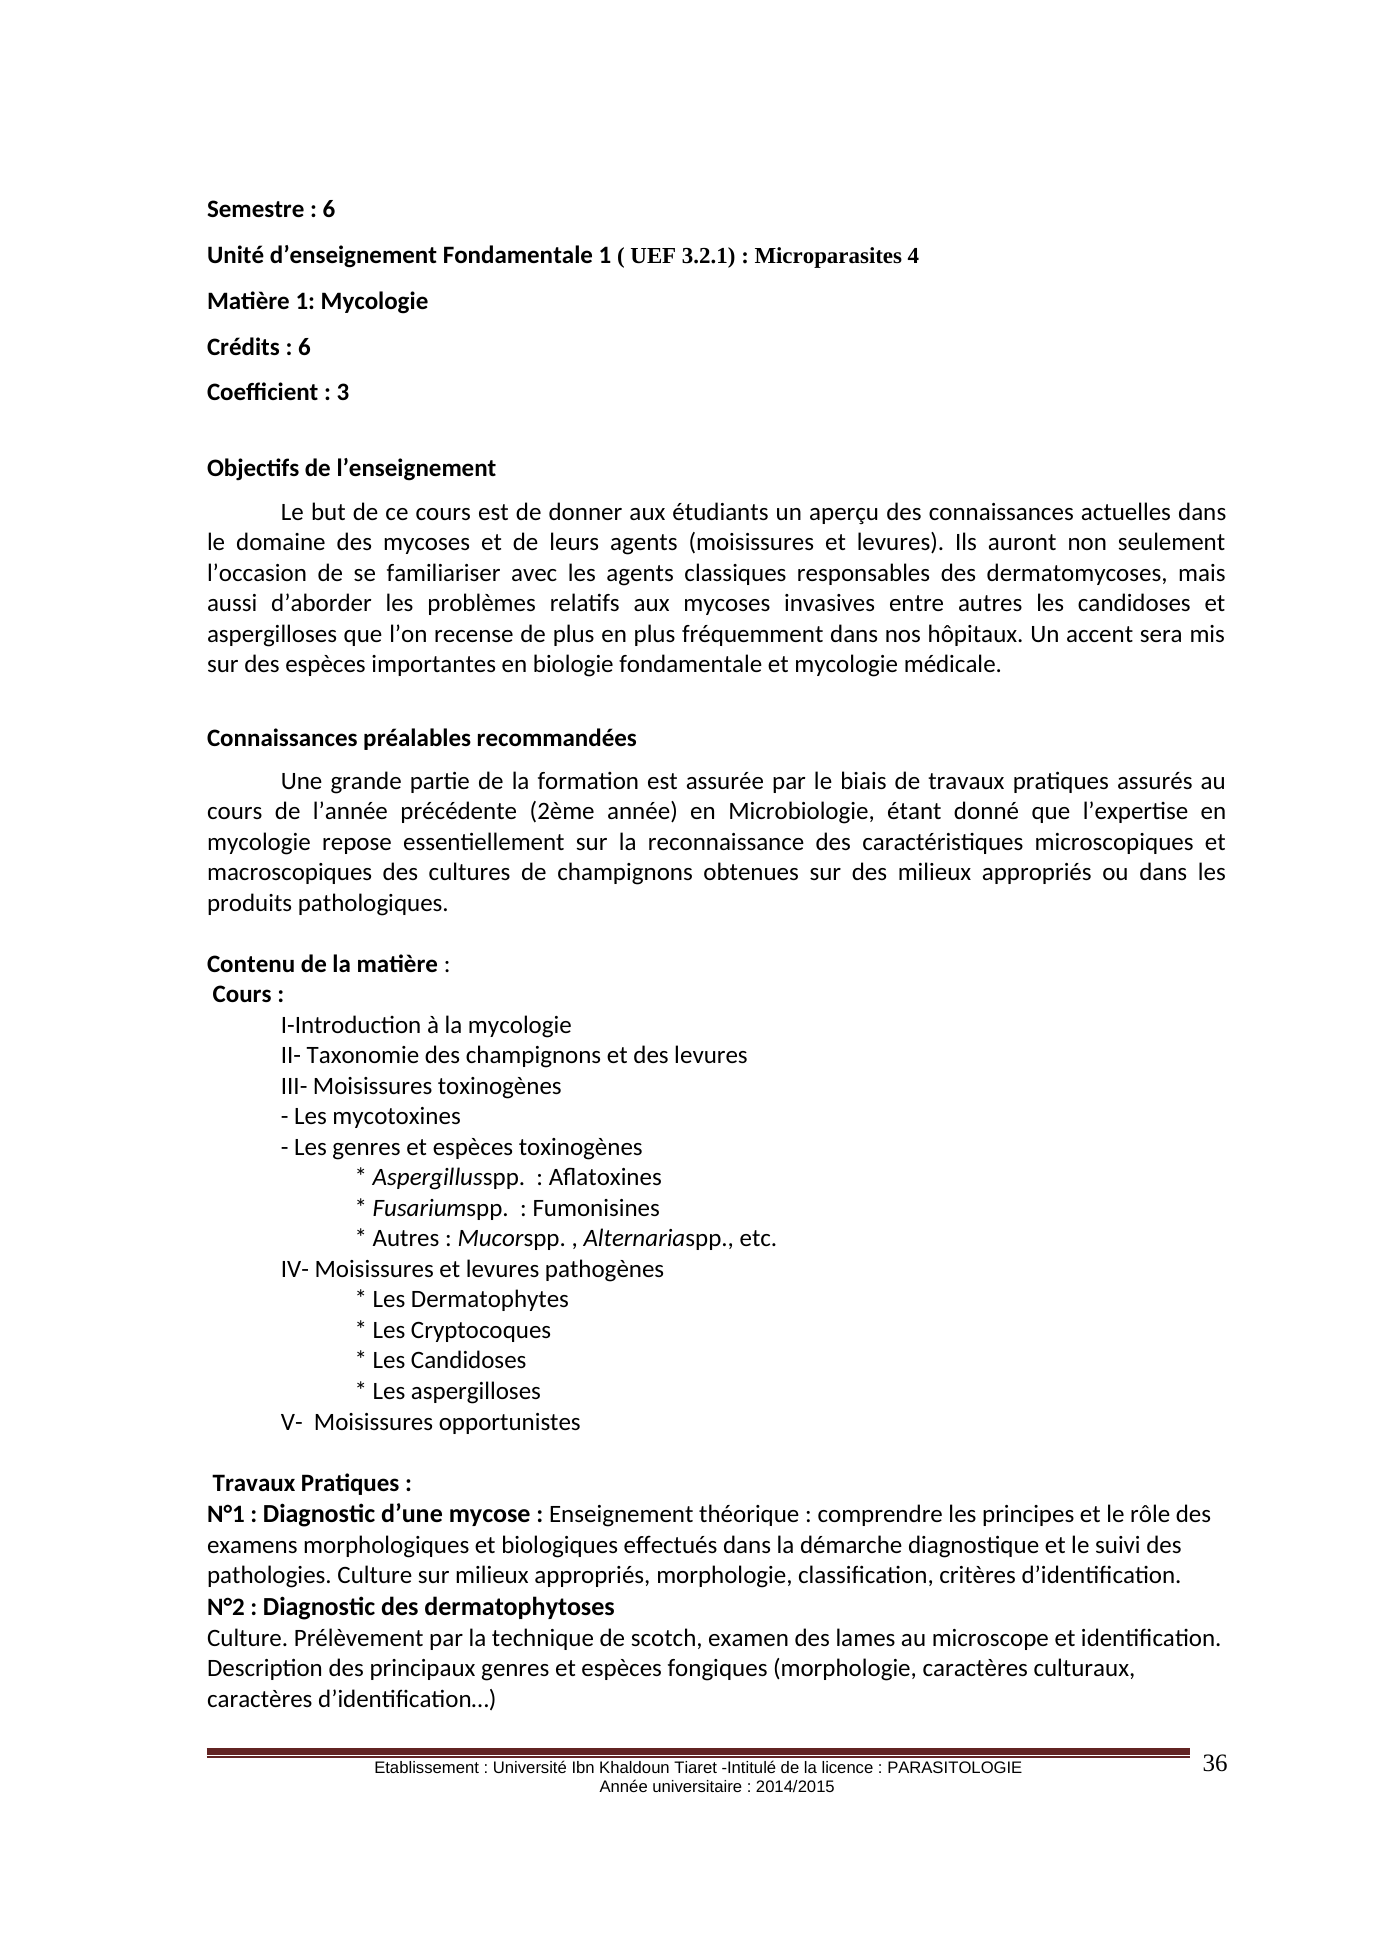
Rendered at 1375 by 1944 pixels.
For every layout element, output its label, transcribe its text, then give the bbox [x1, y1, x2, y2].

text I-Introduction à la mycologie [281, 1009, 1227, 1039]
text Coefficient : 3 [207, 376, 1227, 407]
text V- Moisissures opportunistes [281, 1406, 1227, 1436]
text N°2 : Diagnostic des dermatophytoses [207, 1590, 1227, 1622]
text * Les Dermatophytes [281, 1284, 1227, 1314]
text Cours : [207, 978, 1227, 1009]
text Unité d’enseignement Fondamentale 1 ( UEF 3.2.1) : Microparasites 4 [207, 239, 1227, 270]
text II- Taxonomie des champignons et des levures [281, 1039, 1227, 1070]
text Matière 1: Mycologie [207, 285, 1227, 315]
text N°1 : Diagnostic d’une mycose : Enseignement théorique : comprendre les principes et le rôle des examens morphologiques et biologiques effectués dans la démarche diagnostique et le suivi des pathologies. Culture sur milieux appropriés, morphologie, classification, critères d’identification. [207, 1497, 1227, 1590]
text Connaissances préalables recommandées [207, 722, 1227, 752]
text Le but de ce cours est de donner aux étudiants un aperçu des connaissances actuelles dans le domaine des mycoses et de leurs agents (moisissures et levures). Ils auront non seulement l’occasion de se familiariser avec les agents classiques responsables des dermatomycoses, mais aussi d’aborder les problèmes relatifs aux mycoses invasives entre autres les candidoses et aspergilloses que l’on recense de plus en plus fréquemment dans nos hôpitaux. Un accent sera mis sur des espèces importantes en biologie fondamentale et mycologie médicale. [207, 496, 1227, 679]
text * Les Cryptocoques [281, 1314, 1227, 1345]
text Travaux Pratiques : [207, 1467, 1227, 1497]
text * Fusariumspp. : Fumonisines [281, 1192, 1227, 1223]
text * Les aspergilloses [281, 1375, 1227, 1406]
text * Aspergillusspp. : Aflatoxines [281, 1162, 1227, 1192]
text Contenu de la matière : [207, 948, 1227, 978]
text * Les Candidoses [281, 1345, 1227, 1375]
text - Les genres et espèces toxinogènes [281, 1131, 1227, 1162]
text Crédits : 6 [207, 331, 1227, 361]
text - Les mycotoxines [281, 1101, 1227, 1131]
text III- Moisissures toxinogènes [281, 1070, 1227, 1101]
text Objectifs de l’enseignement [207, 453, 1227, 483]
text * Autres : Mucorspp. , Alternariaspp., etc. [281, 1223, 1227, 1253]
text Semestre : 6 [207, 193, 1227, 224]
text IV- Moisissures et levures pathogènes [281, 1253, 1227, 1284]
text Une grande partie de la formation est assurée par le biais de travaux pratiques assurés au cours de l’année précédente (2ème année) en Microbiologie, étant donné que l’expertise en mycologie repose essentiellement sur la reconnaissance des caractéristiques microscopiques et macroscopiques des cultures de champignons obtenues sur des milieux appropriés ou dans les produits pathologiques. [207, 765, 1227, 917]
